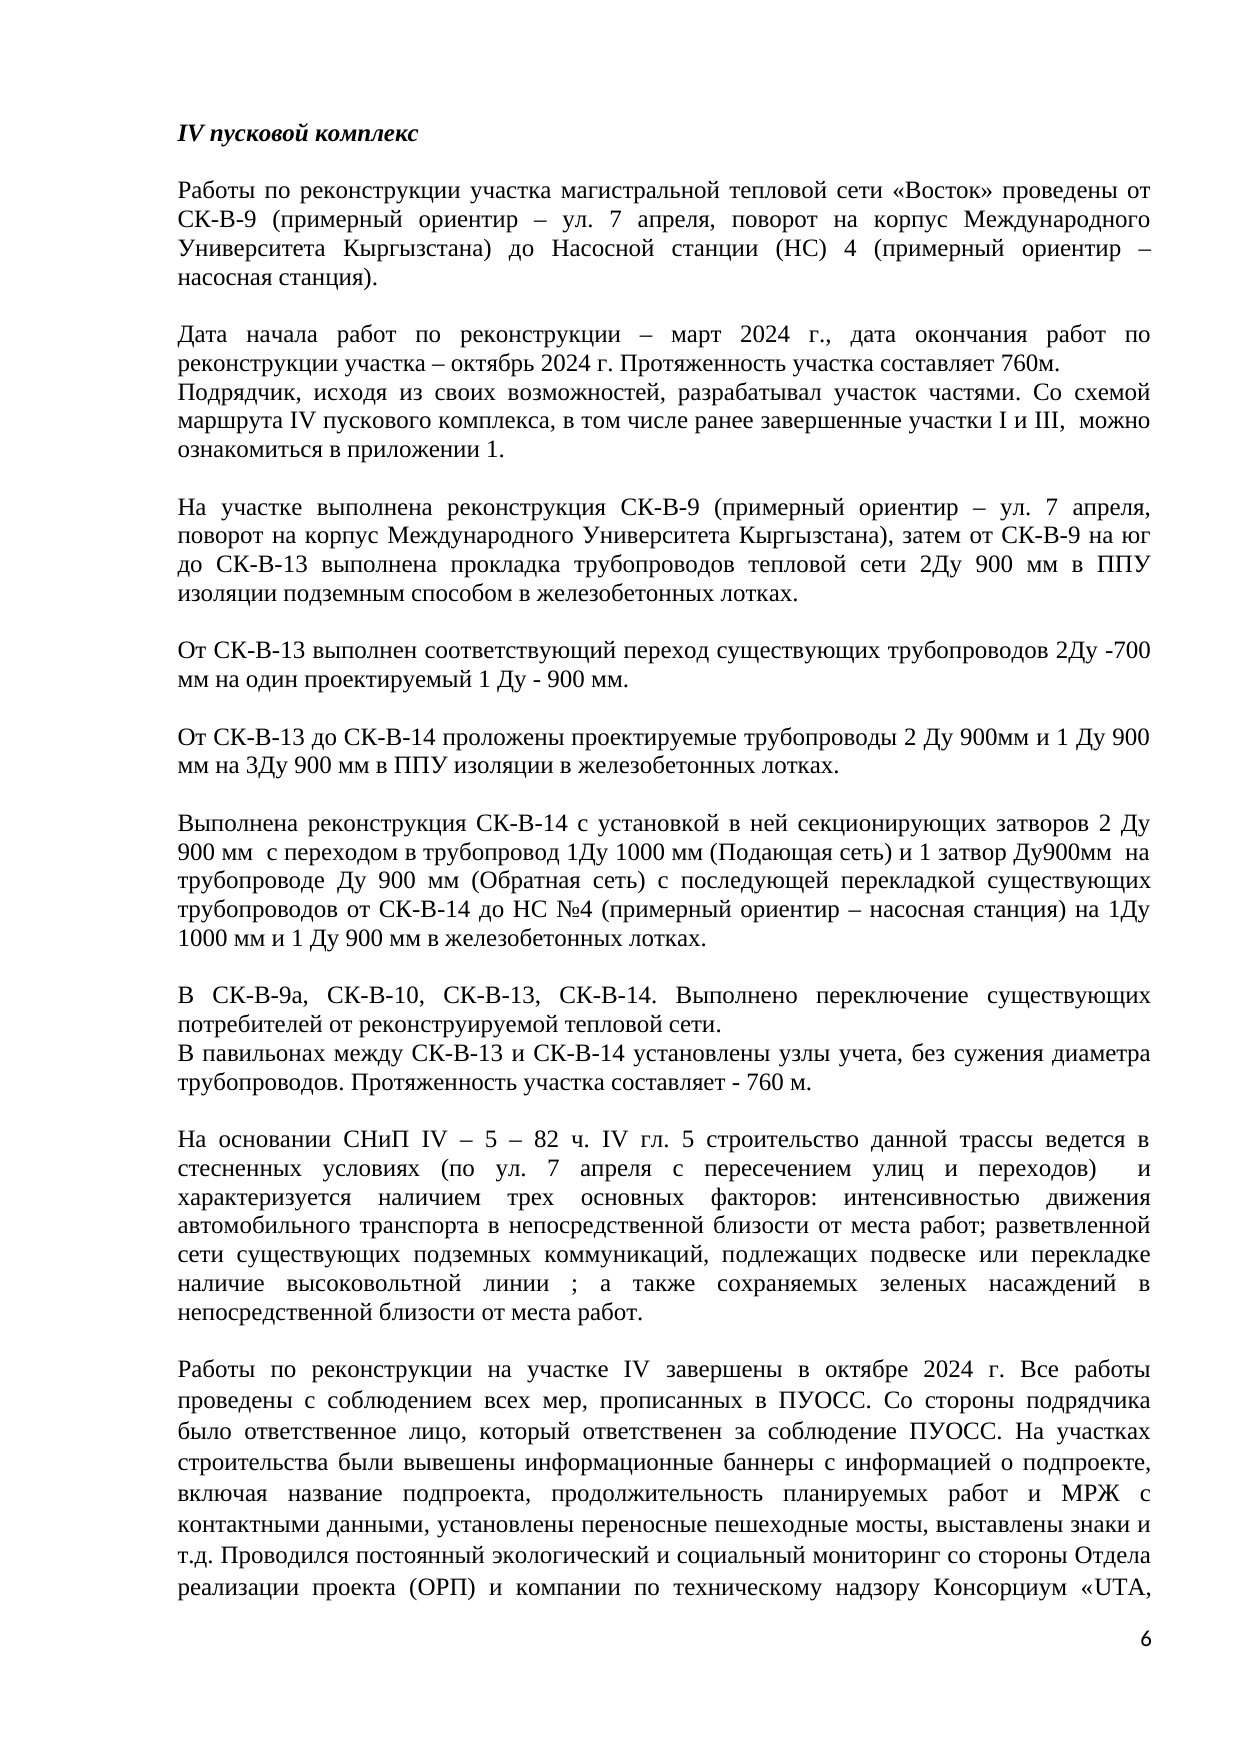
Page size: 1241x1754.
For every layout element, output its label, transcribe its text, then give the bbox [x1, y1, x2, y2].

text В СК-В-9а, СК-В-10, СК-В-13, СК-В-14. Выполнено переключение существующих потребителей от реконструируемой тепловой сети. [177, 981, 1152, 1038]
text На основании СНиП IV – 5 – 82 ч. IV гл. 5 строительство данной трассы ведется в стесненных условиях (по ул. 7 апреля с пересечением улиц и переходов) и характеризуется наличием трех основных факторов: интенсивностью движения автомобильного транспорта в непосредственной близости от места работ; разветвленной сети существующих подземных коммуникаций, подлежащих подвеске или перекладке наличие высоковольтной линии ; а также сохраняемых зеленых насаждений в непосредственной близости от места работ. [177, 1124, 1152, 1326]
text От СК-В-13 до СК-В-14 проложены проектируемые трубопроводы 2 Ду 900мм и 1 Ду 900 мм на 3Ду 900 мм в ППУ изоляции в железобетонных лотках. [177, 722, 1152, 779]
text Работы по реконструкции участка магистральной тепловой сети «Восток» проведены от СК-В-9 (примерный ориентир – ул. 7 апреля, поворот на корпус Международного Университета Кыргызстана) до Насосной станции (НС) 4 (примерный ориентир – насосная станция). [177, 176, 1152, 291]
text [177, 1354, 1152, 1600]
text Подрядчик, исходя из своих возможностей, разрабатывал участок частями. Со схемой маршрута IV пускового комплекса, в том числе ранее завершенные участки I и III, можно ознакомиться в приложении 1. [177, 377, 1152, 463]
text В павильонах между СК-В-13 и СК-В-14 установлены узлы учета, без сужения диаметра трубопроводов. Протяженность участка составляет - 760 м. [177, 1038, 1152, 1096]
text Выполнена реконструкция СК-В-14 с установкой в ней секционирующих затворов 2 Ду 900 мм с переходом в трубопровод 1Ду 1000 мм (Подающая сеть) и 1 затвор Ду900мм на трубопроводе Ду 900 мм (Обратная сеть) с последующей перекладкой существующих трубопроводов от СК-В-14 до НС №4 (примерный ориентир – насосная станция) на 1Ду 1000 мм и 1 Ду 900 мм в железобетонных лотках. [177, 808, 1152, 952]
text От СК-В-13 выполнен соответствующий переход существующих трубопроводов 2Ду -700 мм на один проектируемый 1 Ду - 900 мм. [177, 636, 1152, 693]
text IV пусковой комплекс [177, 118, 1152, 147]
text На участке выполнена реконструкция СК-В-9 (примерный ориентир – ул. 7 апреля, поворот на корпус Международного Университета Кыргызстана), затем от СК-В-9 на юг до СК-В-13 выполнена прокладка трубопроводов тепловой сети 2Ду 900 мм в ППУ изоляции подземным способом в железобетонных лотках. [177, 492, 1152, 607]
text Дата начала работ по реконструкции – март 2024 г., дата окончания работ по реконструкции участка – октябрь 2024 г. Протяженность участка составляет 760м. [177, 319, 1152, 377]
